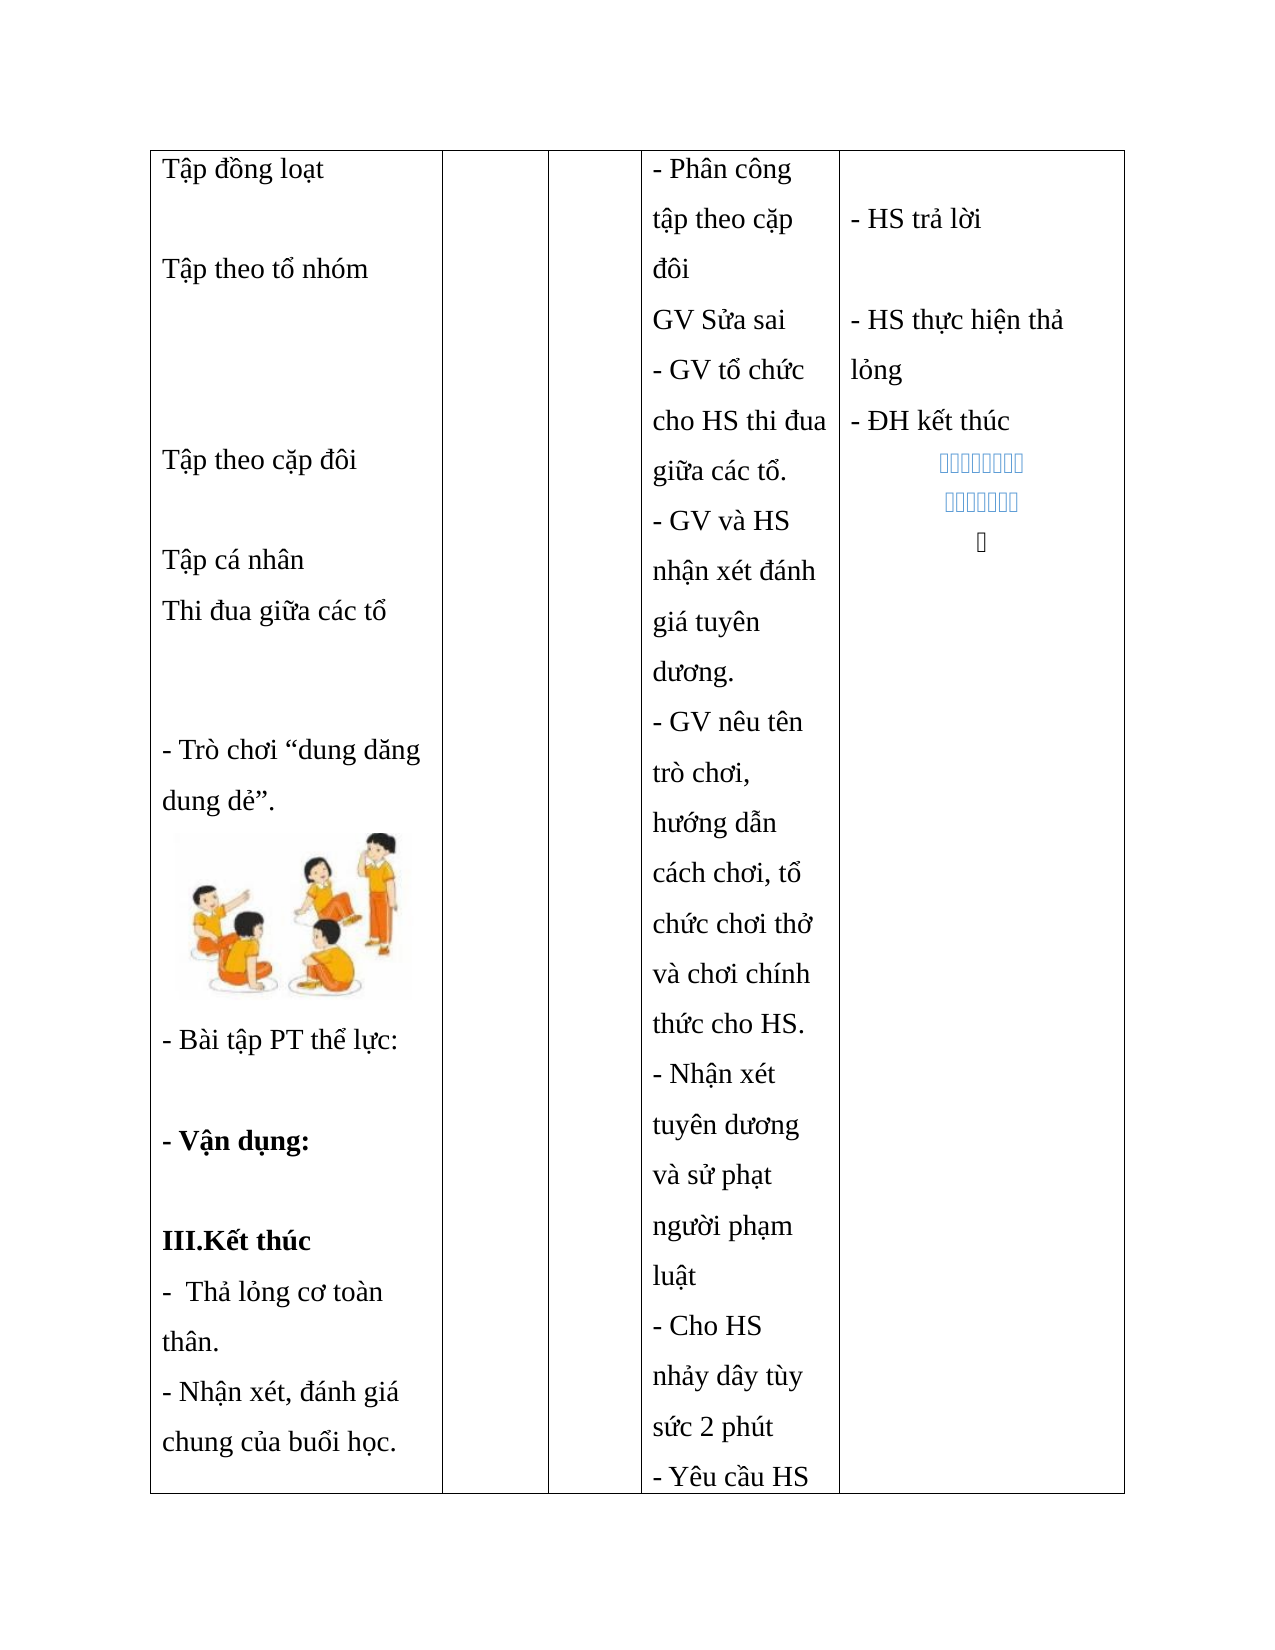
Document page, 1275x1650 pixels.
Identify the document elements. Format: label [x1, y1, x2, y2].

table_cell [642, 151, 839, 1493]
picture [170, 833, 423, 1009]
table_cell [840, 151, 1124, 1493]
table_cell [549, 151, 641, 1493]
table_cell [443, 151, 548, 1493]
table_cell [151, 151, 442, 1493]
